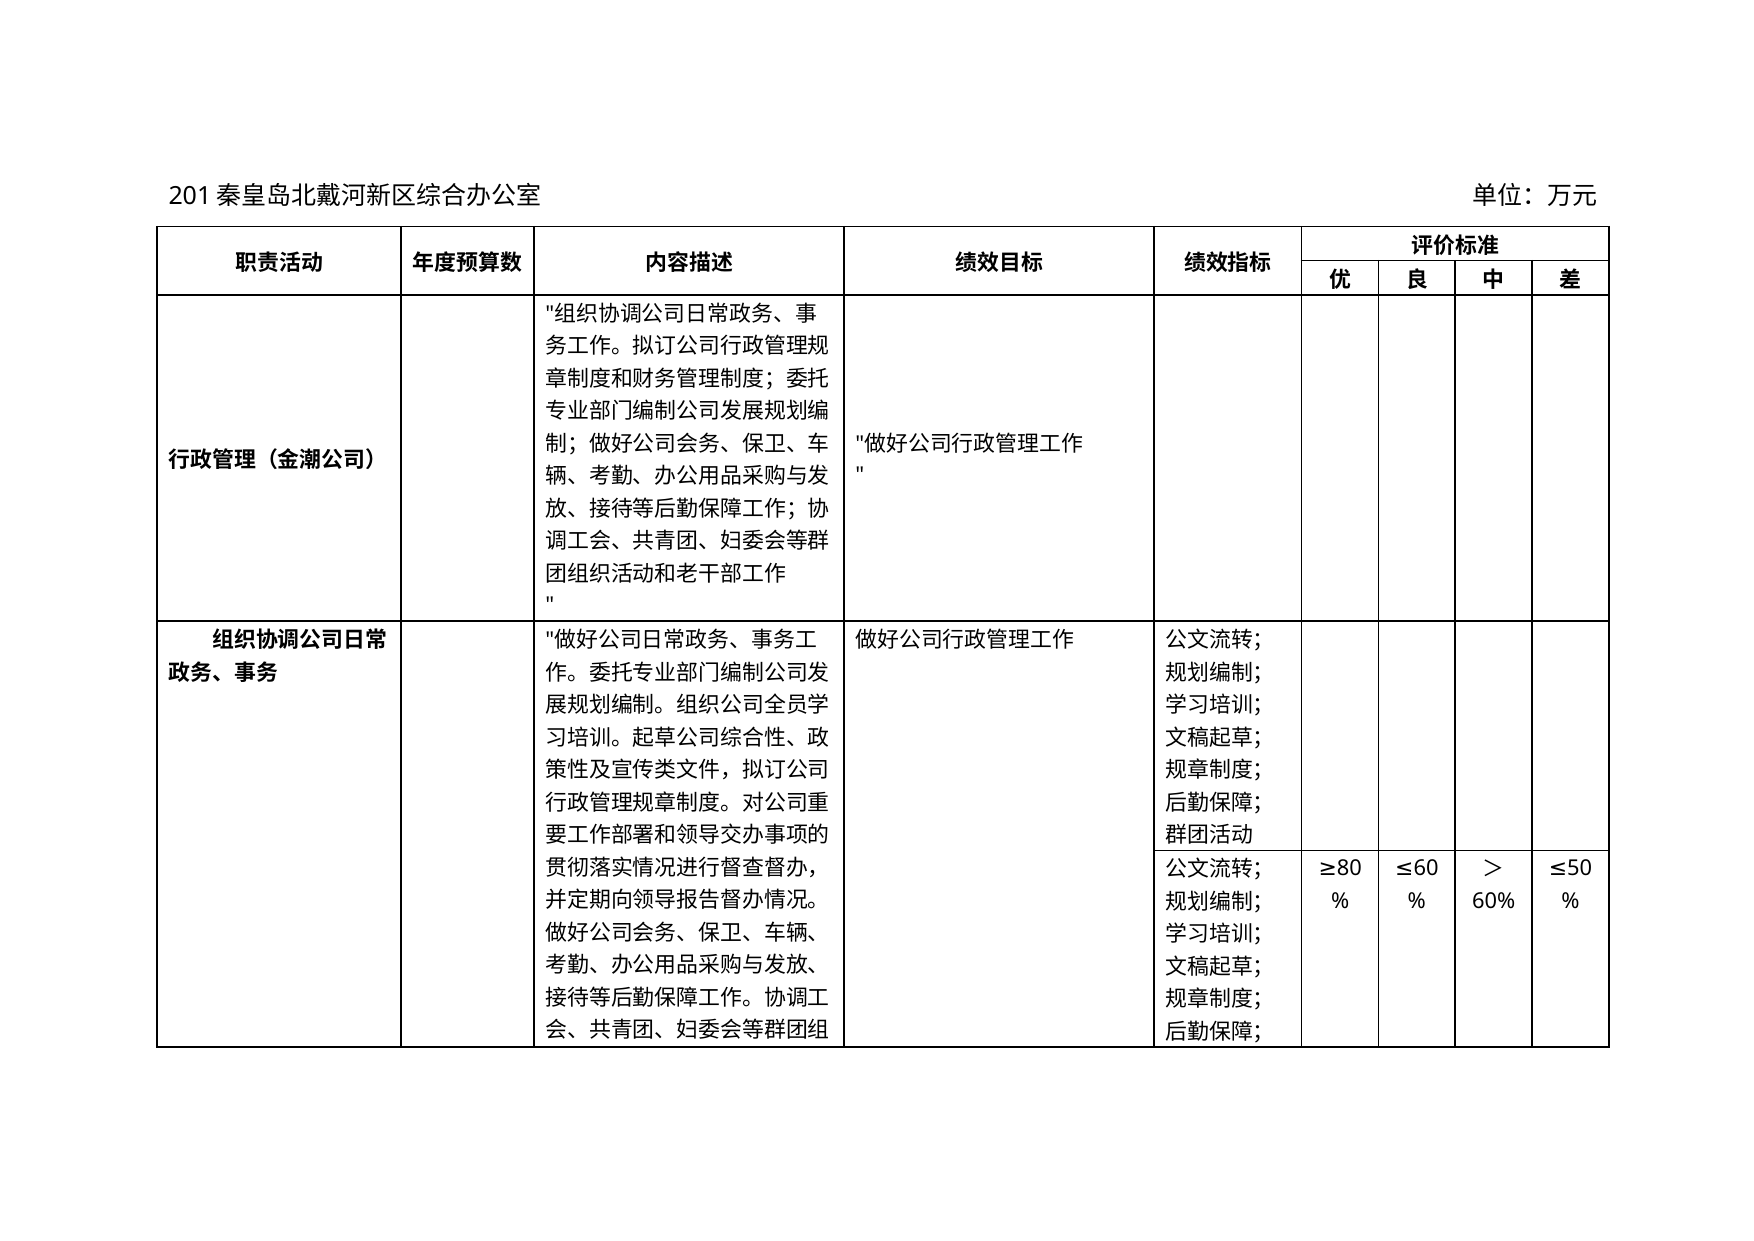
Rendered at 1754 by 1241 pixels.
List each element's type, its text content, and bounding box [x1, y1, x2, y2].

table_cell [1456, 622, 1531, 849]
table_cell 优 [1302, 261, 1378, 294]
table_cell [402, 296, 533, 620]
table_cell ＞60% [1456, 851, 1531, 1046]
table_cell [1456, 296, 1531, 620]
table_cell [1533, 296, 1608, 620]
table_cell 良 [1379, 261, 1454, 294]
table_cell ≥80% [1302, 851, 1378, 1046]
table_cell 职责活动 [158, 227, 400, 294]
table_cell 行政管理（金潮公司） [158, 296, 400, 620]
table_cell 绩效指标 [1155, 227, 1301, 294]
table_cell [1302, 622, 1378, 849]
table_cell [1302, 296, 1378, 620]
table_cell ≤50% [1533, 851, 1608, 1046]
table_cell 组织协调公司日常政务、事务 [158, 622, 400, 1046]
table_cell "组织协调公司日常政务、事务工作。拟订公司行政管理规章制度和财务管理制度；委托专业部门编制公司发展规划编制；做好公司会务、保卫、车辆、考勤、办公用品采购与发放、接待等后勤保障工作；协调工会、共青团、妇委会等群团组织活动和老干部工作 " [535, 296, 843, 620]
table_header 201秦皇岛北戴河新区综合办公室 [158, 161, 1301, 226]
table_cell [1379, 622, 1454, 849]
table_cell "做好公司行政管理工作 " [845, 296, 1153, 620]
table_cell ≤60% [1379, 851, 1454, 1046]
table_cell "做好公司日常政务、事务工作。委托专业部门编制公司发展规划编制。组织公司全员学习培训。起草公司综合性、政策性及宣传类文件，拟订公司行政管理规章制度。对公司重要工作部署和领导交办事项的贯彻落实情况进行督查督办，并定期向领导报告督办情况。做好公司会务、保卫、车辆、考勤、办公用品采购与发放、接待等后勤保障工作。协调工会、共青团、妇委会等群团组织活动和老干部工作。 " [535, 622, 843, 1046]
table_cell [402, 622, 533, 1046]
table_cell 做好公司行政管理工作 [845, 622, 1153, 1046]
table_cell [1533, 622, 1608, 849]
table_cell 公文流转；规划编制；学习培训；文稿起草；规章制度；后勤保障；群团活动 [1155, 851, 1301, 1046]
table_cell 年度预算数 [402, 227, 533, 294]
table_cell 中 [1456, 261, 1531, 294]
table_cell 内容描述 [535, 227, 843, 294]
table_cell 评价标准 [1302, 227, 1608, 260]
table_cell [1155, 296, 1301, 620]
table_cell [1379, 296, 1454, 620]
table_cell 差 [1533, 261, 1608, 294]
table_cell 公文流转；规划编制；学习培训；文稿起草；规章制度；后勤保障；群团活动 [1155, 622, 1301, 849]
table_cell 绩效目标 [845, 227, 1153, 294]
table_header 单位：万元 [1302, 161, 1608, 226]
